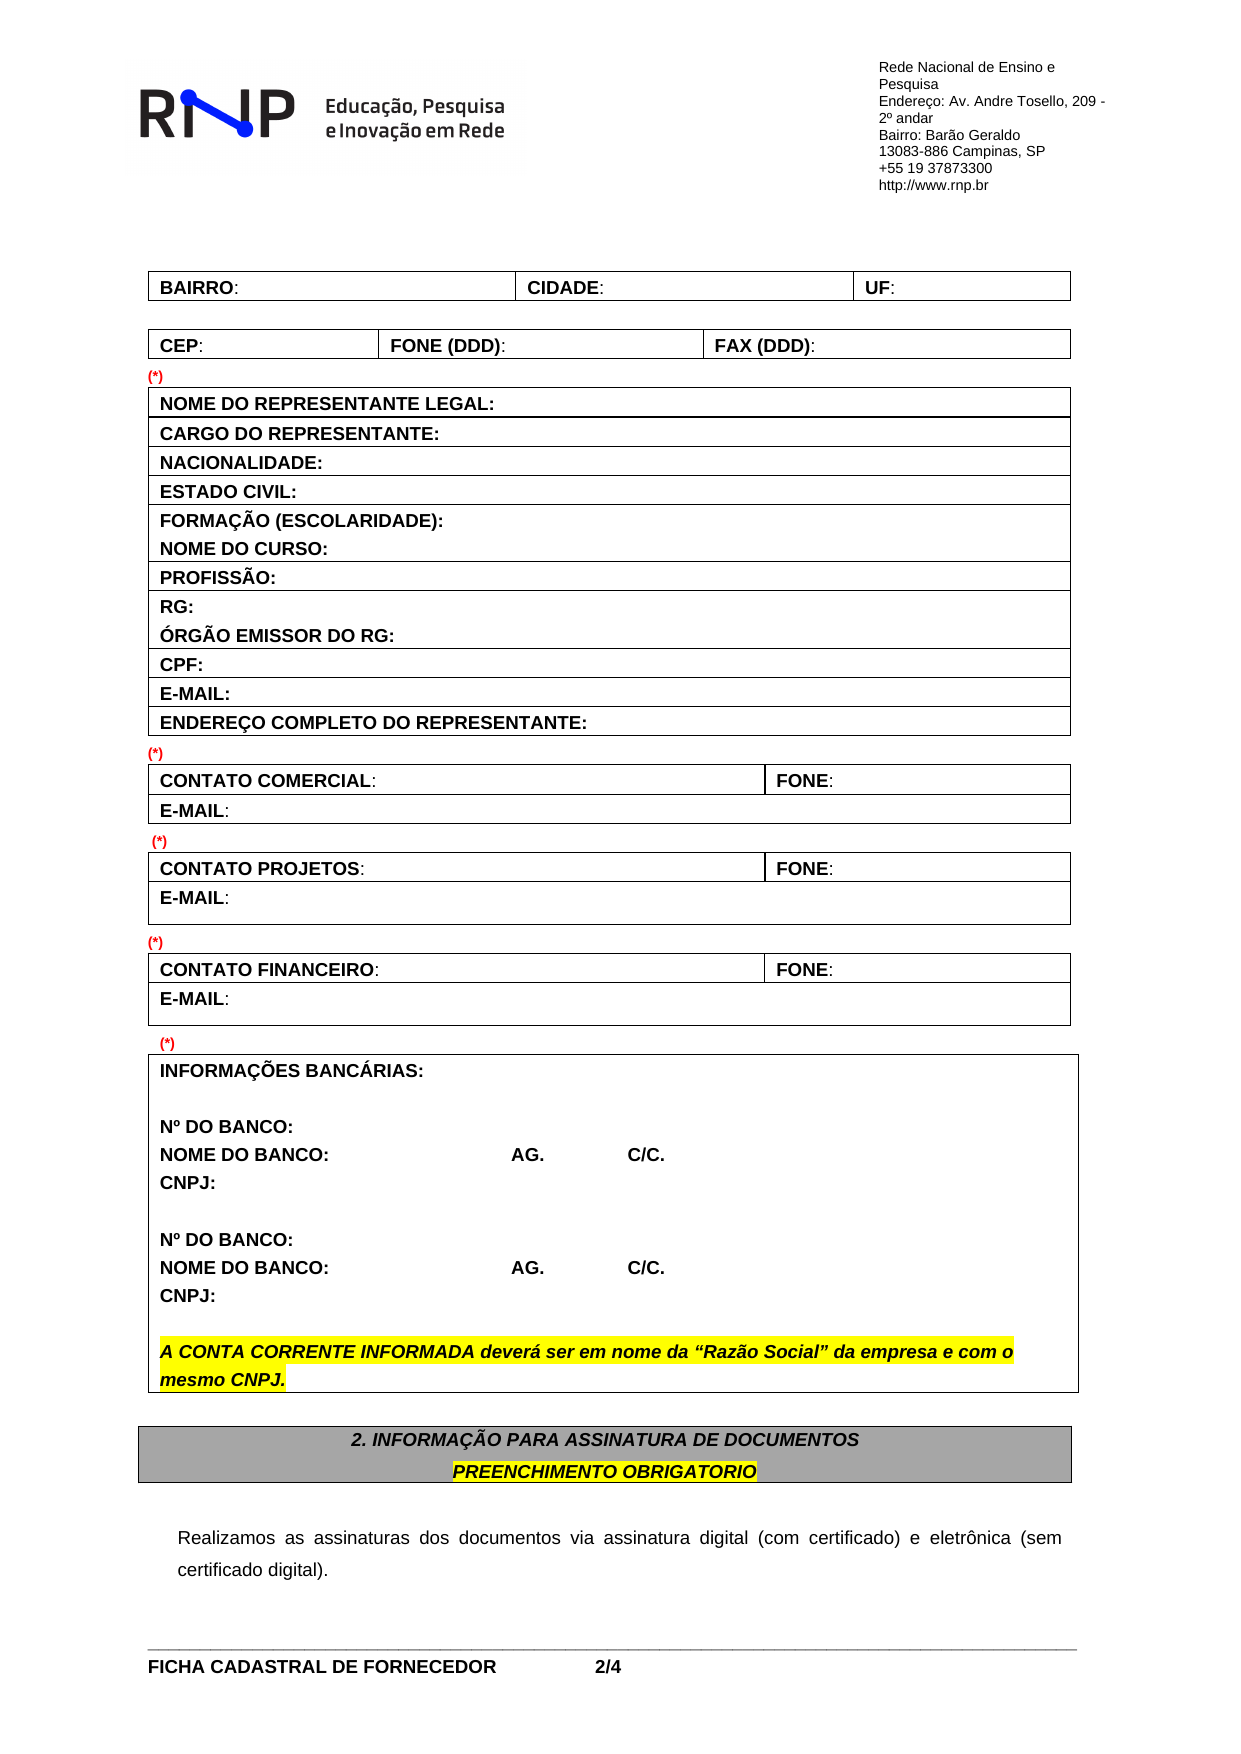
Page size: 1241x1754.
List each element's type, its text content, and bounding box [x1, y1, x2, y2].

picture [125, 59, 527, 176]
table_header FONE: [766, 853, 1070, 881]
table_header FONE: [766, 765, 1070, 793]
text (*) [148, 736, 1122, 764]
table_header CIDADE: [516, 272, 853, 300]
table_header FAX (DDD): [704, 330, 1070, 358]
table_cell INFORMAÇÕES BANCÁRIAS: Nº DO BANCO: NOME DO BANCO: AG. C/C. CNPJ: Nº DO BANCO: NOME DO BANCO: AG. C/C. CNPJ: A CONTA CORRENTE INFORMADA deverá ser em nome da “Razão Social” da empresa e com o mesmo CNPJ. [149, 1055, 1078, 1392]
table_cell E-MAIL: [149, 983, 1070, 1024]
text Realizamos as assinaturas dos documentos via assinatura digital (com certificado) e eletrônica (sem certificado digital). [177, 1527, 1063, 1580]
table_cell CARGO DO REPRESENTANTE: [149, 418, 1070, 446]
table_header BAIRRO: [149, 272, 515, 300]
table_cell E-MAIL: [149, 678, 1070, 706]
text 2. INFORMAÇÃO PARA ASSINATURA DE DOCUMENTOS [139, 1427, 1071, 1450]
table_cell ENDEREÇO COMPLETO DO REPRESENTANTE: [149, 707, 1070, 735]
table_cell FORMAÇÃO (ESCOLARIDADE): NOME DO CURSO: [149, 505, 1070, 561]
table_header CONTATO COMERCIAL: [149, 765, 764, 793]
text (*) [148, 824, 1122, 852]
table_cell NACIONALIDADE: [149, 447, 1070, 475]
text PREENCHIMENTO OBRIGATORIO [139, 1458, 1071, 1482]
table_header FONE: [765, 954, 1070, 982]
table_cell (*) [148, 1025, 1078, 1054]
table_cell PROFISSÃO: [149, 562, 1070, 590]
table_header UF: [854, 272, 1070, 300]
text (*) [148, 359, 1122, 387]
table_cell E-MAIL: [149, 795, 1070, 823]
table_cell RG: ÓRGÃO EMISSOR DO RG: [149, 591, 1070, 648]
table_header CEP: [149, 330, 378, 358]
table_cell ESTADO CIVIL: [149, 476, 1070, 504]
table_cell CPF: [149, 649, 1070, 677]
table_header NOME DO REPRESENTANTE LEGAL: [149, 388, 1070, 416]
table_header CONTATO PROJETOS: [149, 853, 764, 881]
text (*) [148, 924, 1122, 953]
table_header CONTATO FINANCEIRO: [149, 954, 764, 982]
table_cell E-MAIL: [149, 882, 1070, 923]
table_header FONE (DDD): [379, 330, 703, 358]
